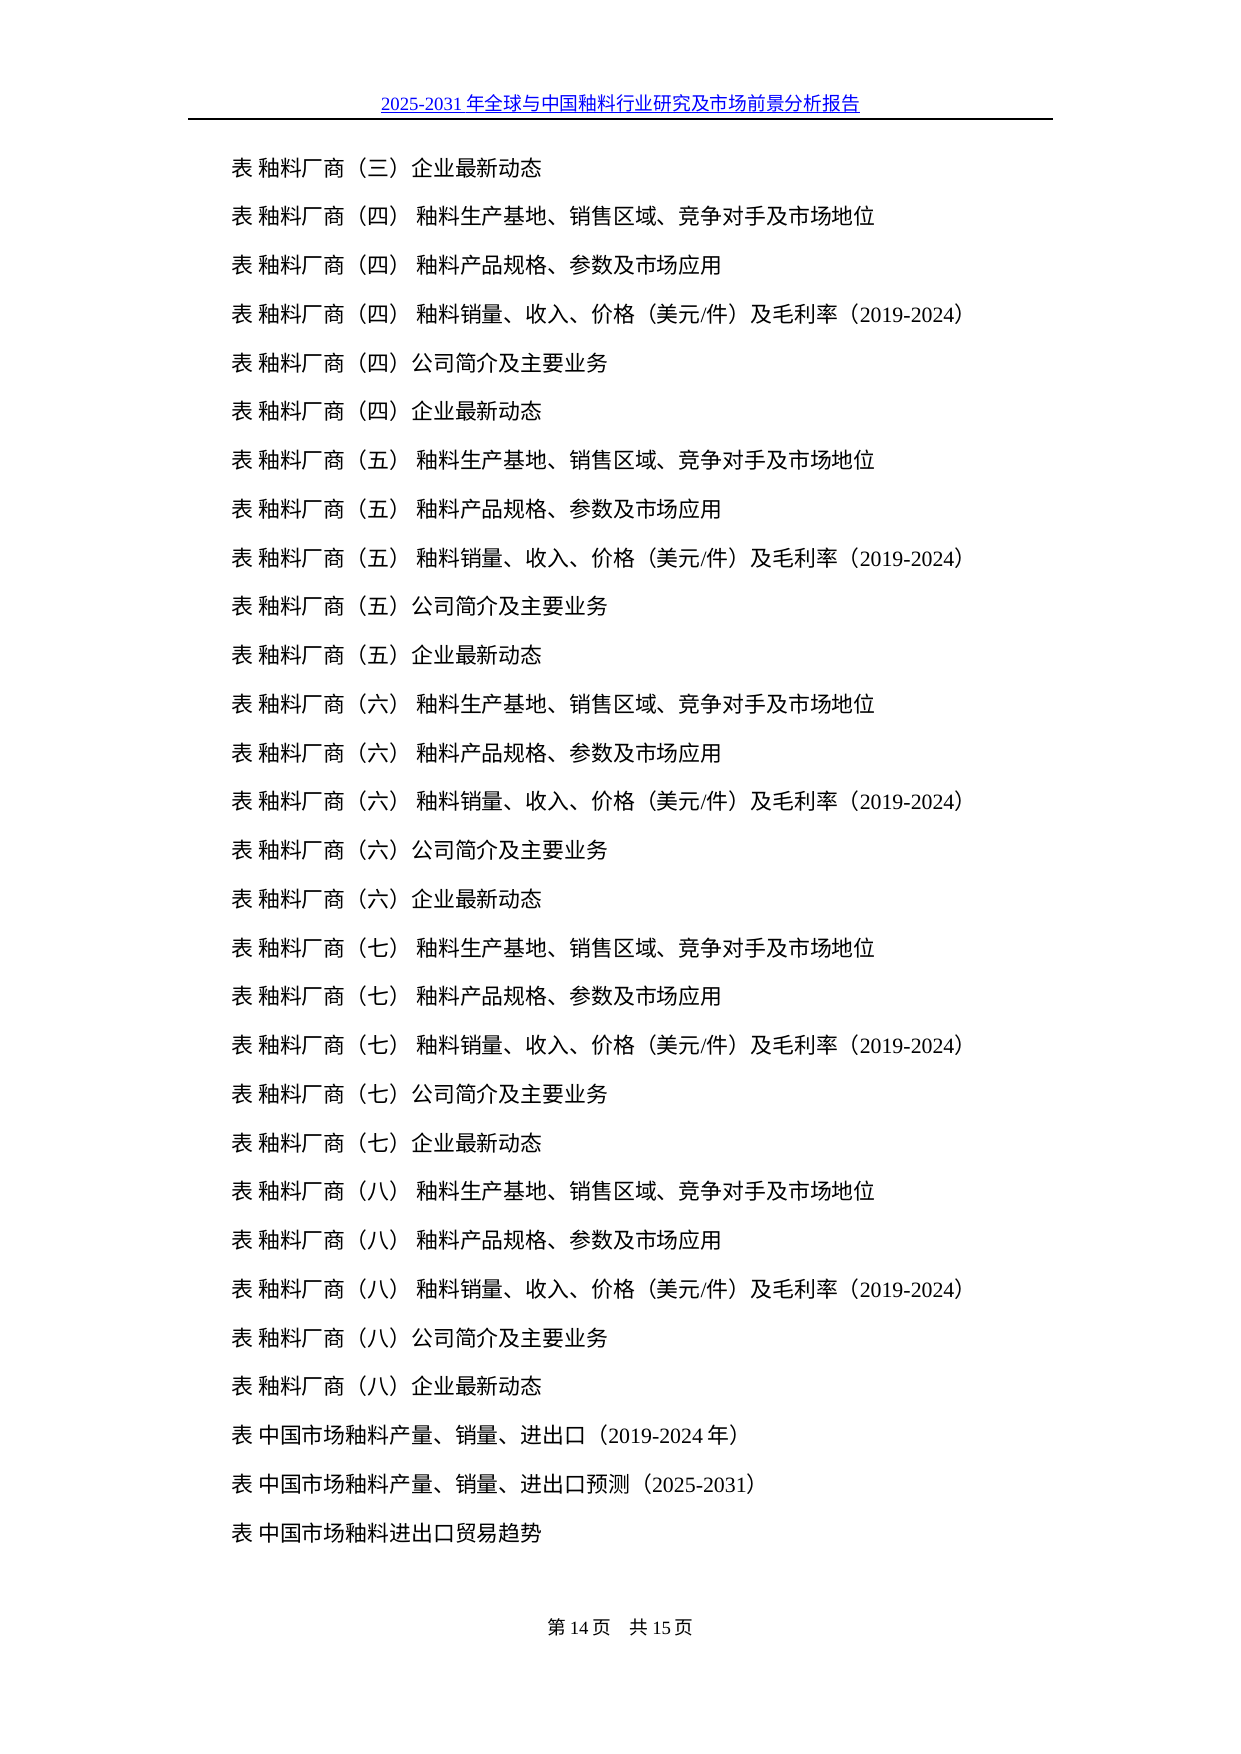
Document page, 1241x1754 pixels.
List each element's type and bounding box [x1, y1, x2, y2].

text [187, 150, 1053, 1548]
